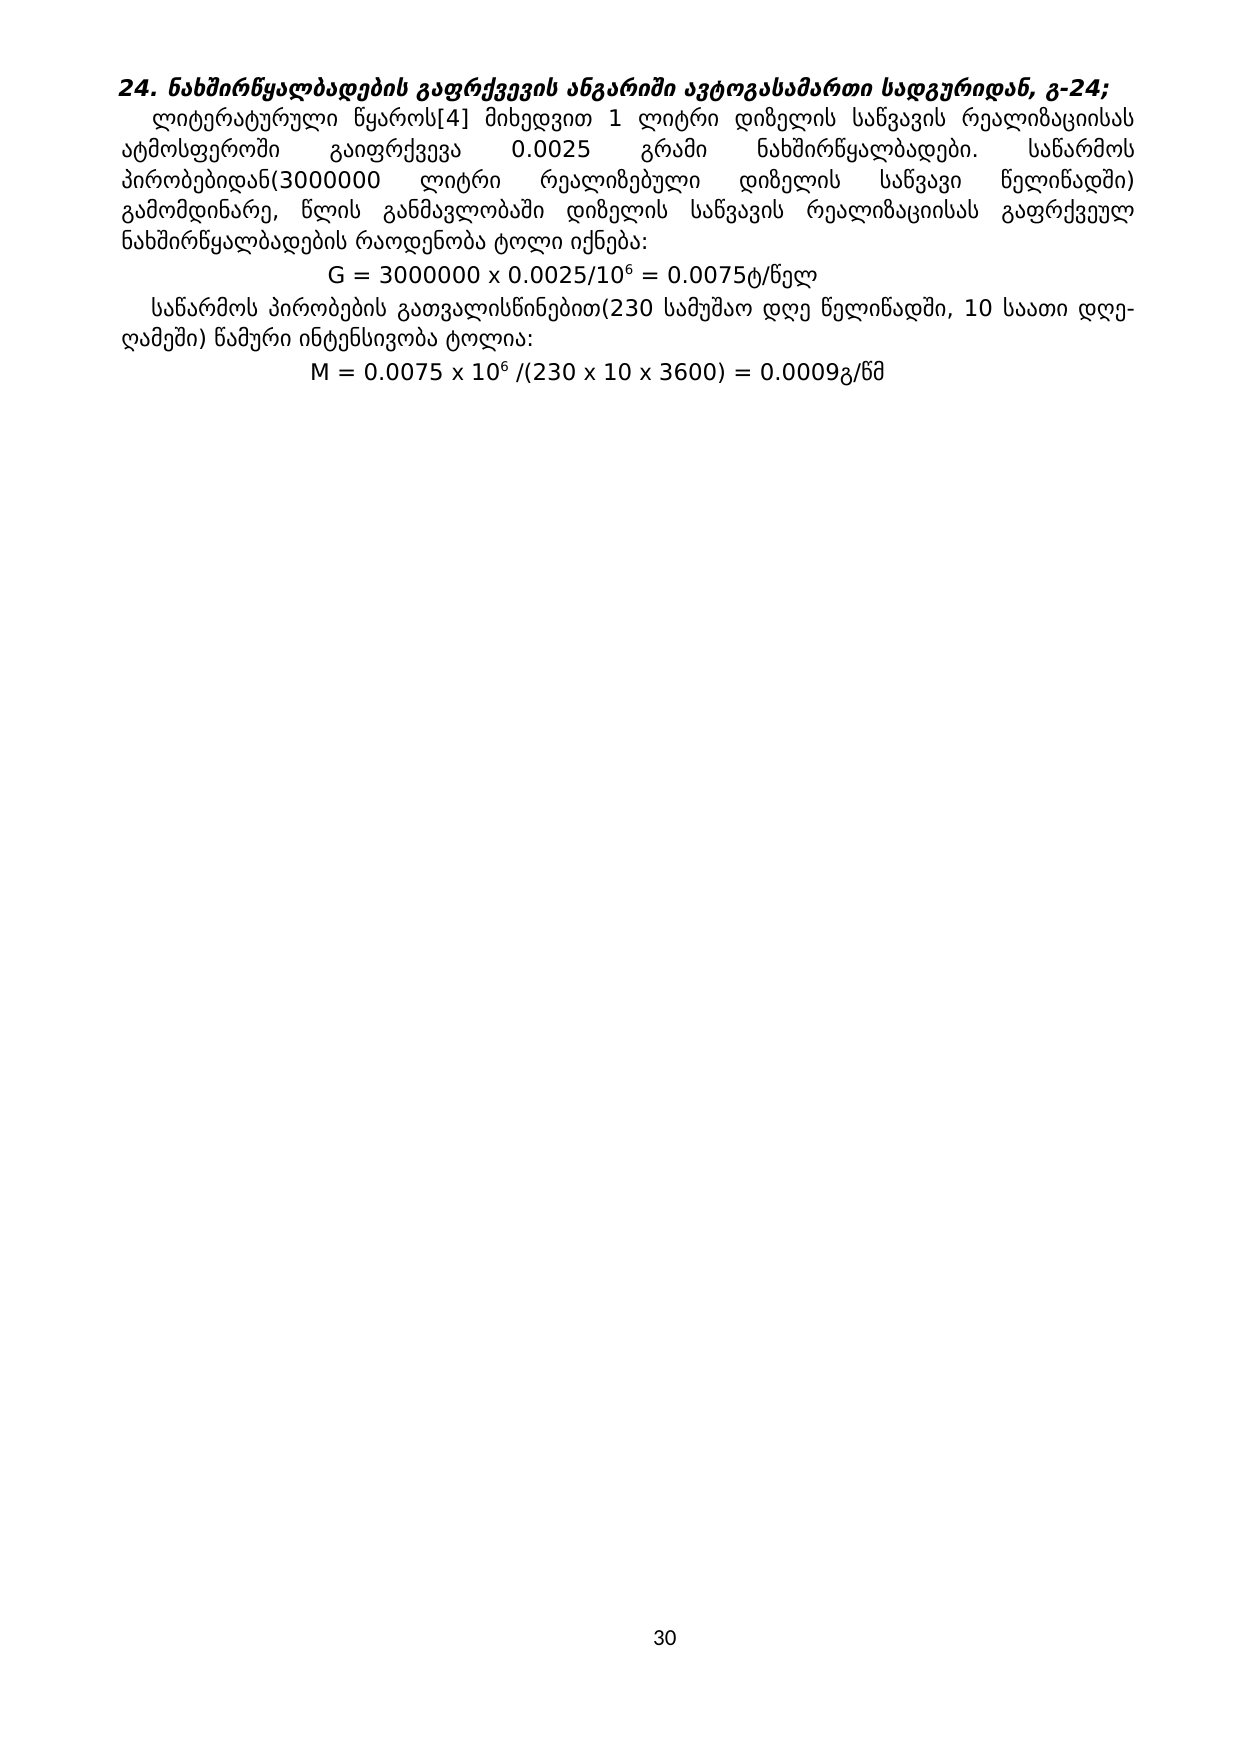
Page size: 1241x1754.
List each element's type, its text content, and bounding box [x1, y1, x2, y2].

text 24. ნახშირწყალბადების გაფრქვევის ანგარიში ავტოგასამართი სადგურიდან, გ-24; [102, 75, 1155, 102]
text საწარმოს პირობების გათვალისწინებით(230 სამუშაო დღე წელიწადში, 10 საათი დღე-ღამეში) წამური ინტენსივობა ტოლია: [121, 295, 1136, 352]
text M = 0.0075 x 106 /(230 x 10 x 3600) = 0.0009გ/წმ [121, 356, 1136, 387]
text ლიტერატურული წყაროს[4] მიხედვით 1 ლიტრი დიზელის საწვავის რეალიზაციისას ატმოსფეროში გაიფრქვევა 0.0025 გრამი ნახშირწყალბადები. საწარმოს პირობებიდან(3000000 ლიტრი რეალიზებული დიზელის საწვავი წელიწადში) გამომდინარე, წლის განმავლობაში დიზელის საწვავის რეალიზაციისას გაფრქვეულ ნახშირწყალბადების რაოდენობა ტოლი იქნება: [121, 106, 1136, 255]
text G = 3000000 x 0.0025/106 = 0.0075ტ/წელ [121, 259, 1136, 290]
